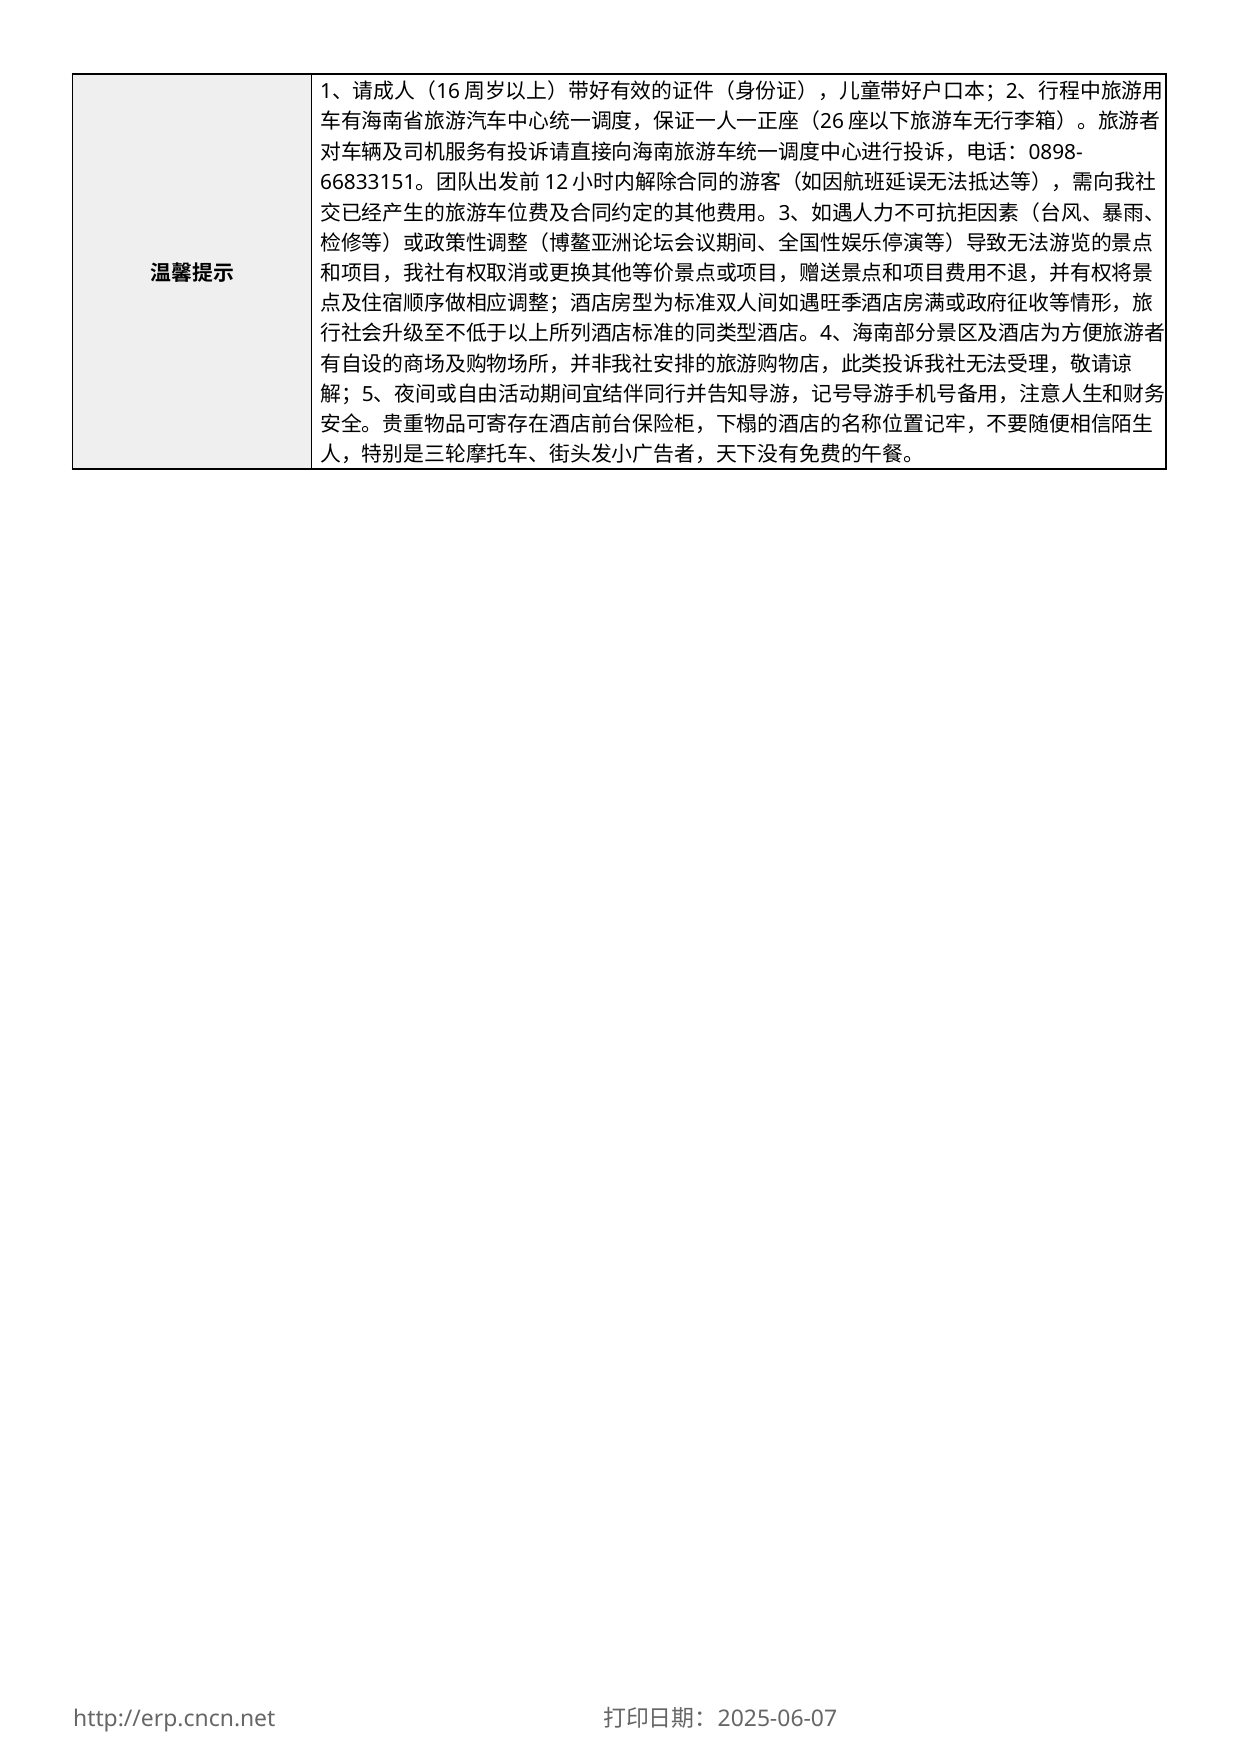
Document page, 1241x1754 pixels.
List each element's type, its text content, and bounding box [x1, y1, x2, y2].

table_header 1、请成人（16周岁以上）带好有效的证件（身份证），儿童带好户口本； [312, 75, 1165, 468]
table_header 温馨提示 [73, 75, 311, 468]
